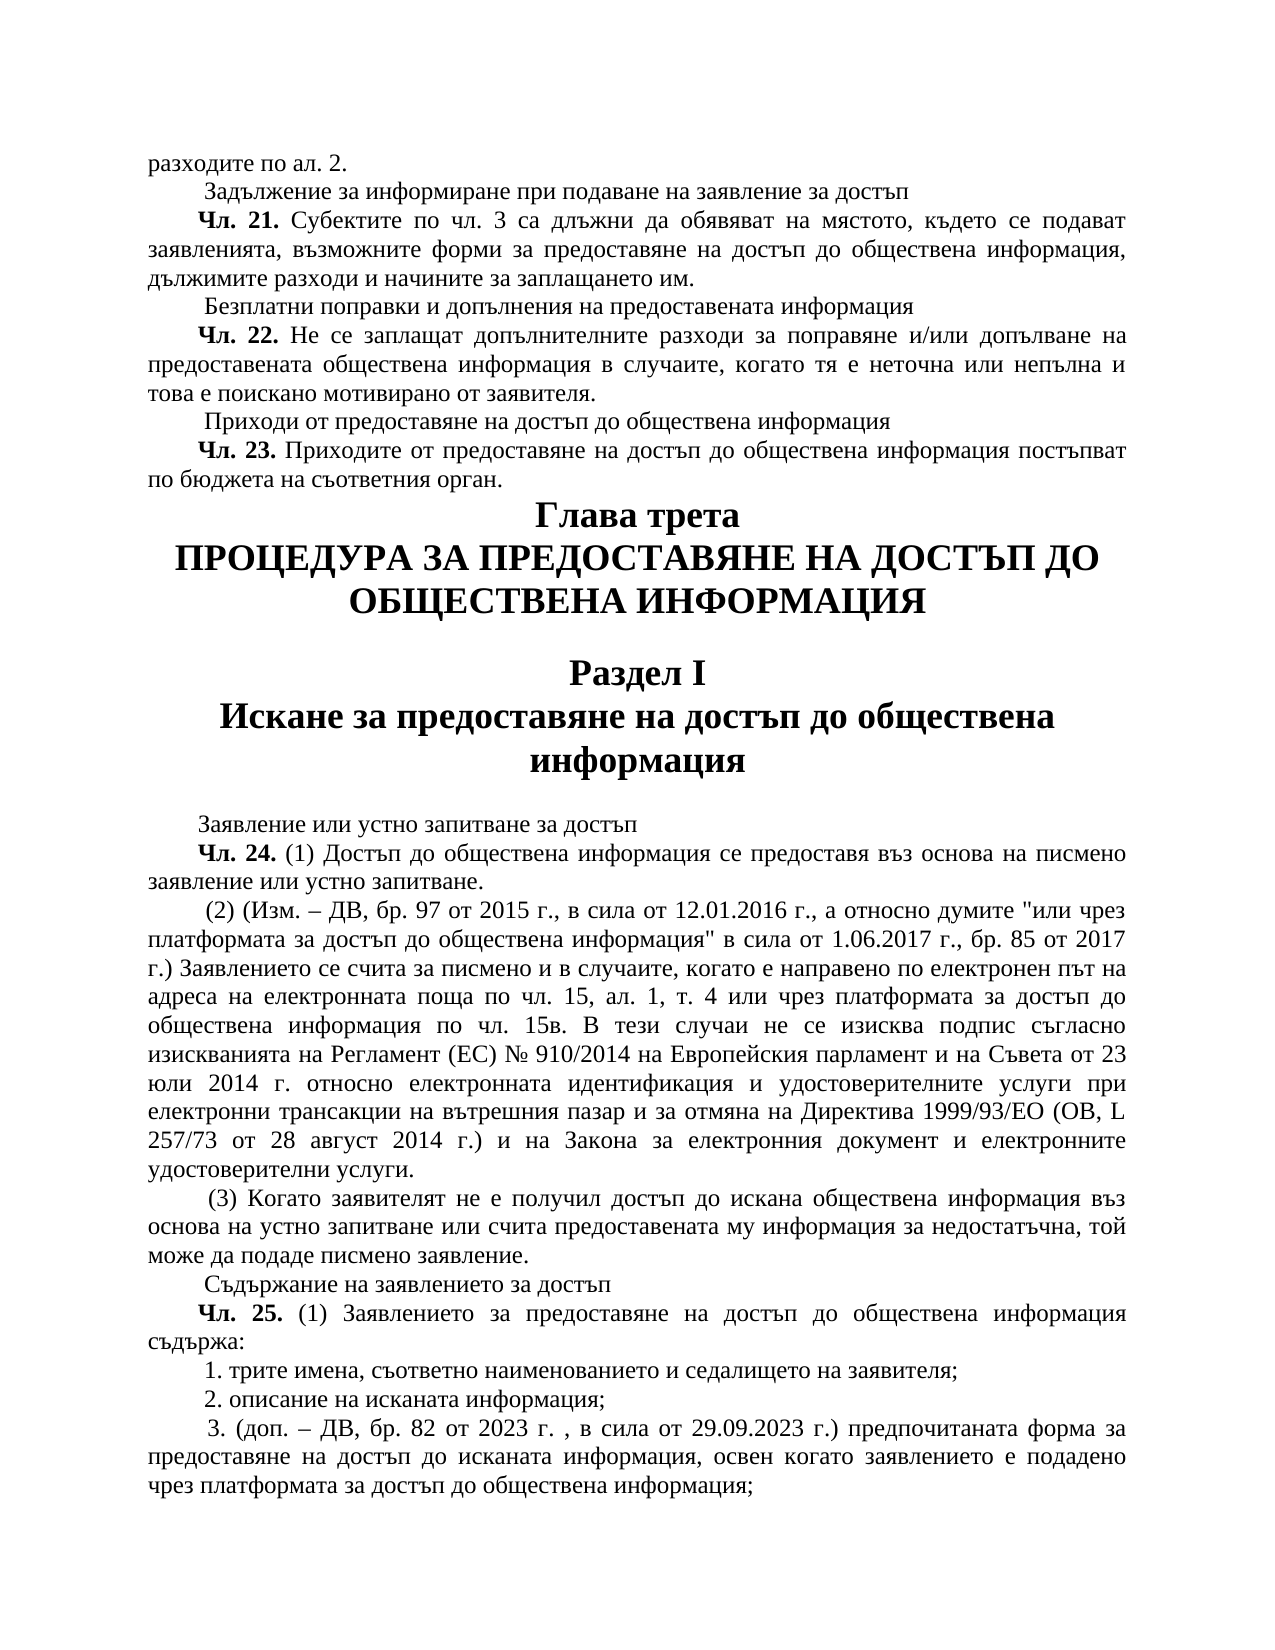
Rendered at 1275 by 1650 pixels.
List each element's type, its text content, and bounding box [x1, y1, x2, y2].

text Заявление или устно запитване за достъп [148, 809, 1127, 838]
text Искане за предоставяне на достъп до обществена информация [148, 694, 1127, 780]
text Чл. 24. (1) Достъп до обществена информация се предоставя въз основа на писмено заявление или устно запитване. [148, 838, 1127, 895]
text Раздел I [148, 651, 1127, 694]
text (3) Когато заявителят не е получил достъп до искана обществена информация въз основа на устно запитване или счита предоставената му информация за недостатъчна, той може да подаде писмено заявление. [148, 1183, 1127, 1269]
text Приходи от предоставяне на достъп до обществена информация [148, 406, 1127, 435]
text ПРОЦЕДУРА ЗА ПРЕДОСТАВЯНЕ НА ДОСТЪП ДО ОБЩЕСТВЕНА ИНФОРМАЦИЯ [148, 536, 1127, 622]
text Чл. 22. Не се заплащат допълнителните разходи за поправяне и/или допълване на предоставената обществена информация в случаите, когато тя е неточна или непълна и това е поискано мотивирано от заявителя. [148, 320, 1127, 406]
text Задължение за информиране при подаване на заявление за достъп [148, 176, 1127, 205]
text 3. (доп. – ДВ, бр. 82 от 2023 г. , в сила от 29.09.2023 г.) предпочитаната форма за предоставяне на достъп до исканата информация, освен когато заявлението е подадено чрез платформата за достъп до обществена информация; [148, 1413, 1127, 1499]
text (2) (Изм. – ДВ, бр. 97 от 2015 г., в сила от 12.01.2016 г., а относно думите "или чрез платформата за достъп до обществена информация" в сила от 1.06.2017 г., бр. 85 от 2017 г.) Заявлението се счита за писмено и в случаите, когато е направено по електронен път на адреса на електронната поща по чл. 15, ал. 1, т. 4 или чрез платформата за достъп до обществена информация по чл. 15в. В тези случаи не се изисква подпис съгласно изискванията на Регламент (ЕС) № 910/2014 на Европейския парламент и на Съвета от 23 юли 2014 г. относно електронната идентификация и удостоверителните услуги при електронни трансакции на вътрешния пазар и за отмяна на Директива 1999/93/ЕО (OB, L 257/73 от 28 август 2014 г.) и на Закона за електронния документ и електронните удостоверителни услуги. [148, 895, 1127, 1183]
text Глава трета [148, 493, 1127, 536]
text Безплатни поправки и допълнения на предоставената информация [148, 291, 1127, 320]
text Чл. 25. (1) Заявлението за предоставяне на достъп до обществена информация съдържа: [148, 1298, 1127, 1355]
text 1. трите имена, съответно наименованието и седалището на заявителя; [148, 1355, 1127, 1384]
text Чл. 23. Приходите от предоставяне на достъп до обществена информация постъпват по бюджета на съответния орган. [148, 435, 1127, 493]
text Съдържание на заявлението за достъп [148, 1269, 1127, 1298]
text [148, 148, 1127, 176]
text 2. описание на исканата информация; [148, 1384, 1127, 1413]
text Чл. 21. Субектите по чл. 3 са длъжни да обявяват на мястото, където се подават заявленията, възможните форми за предоставяне на достъп до обществена информация, дължимите разходи и начините за заплащането им. [148, 205, 1127, 291]
